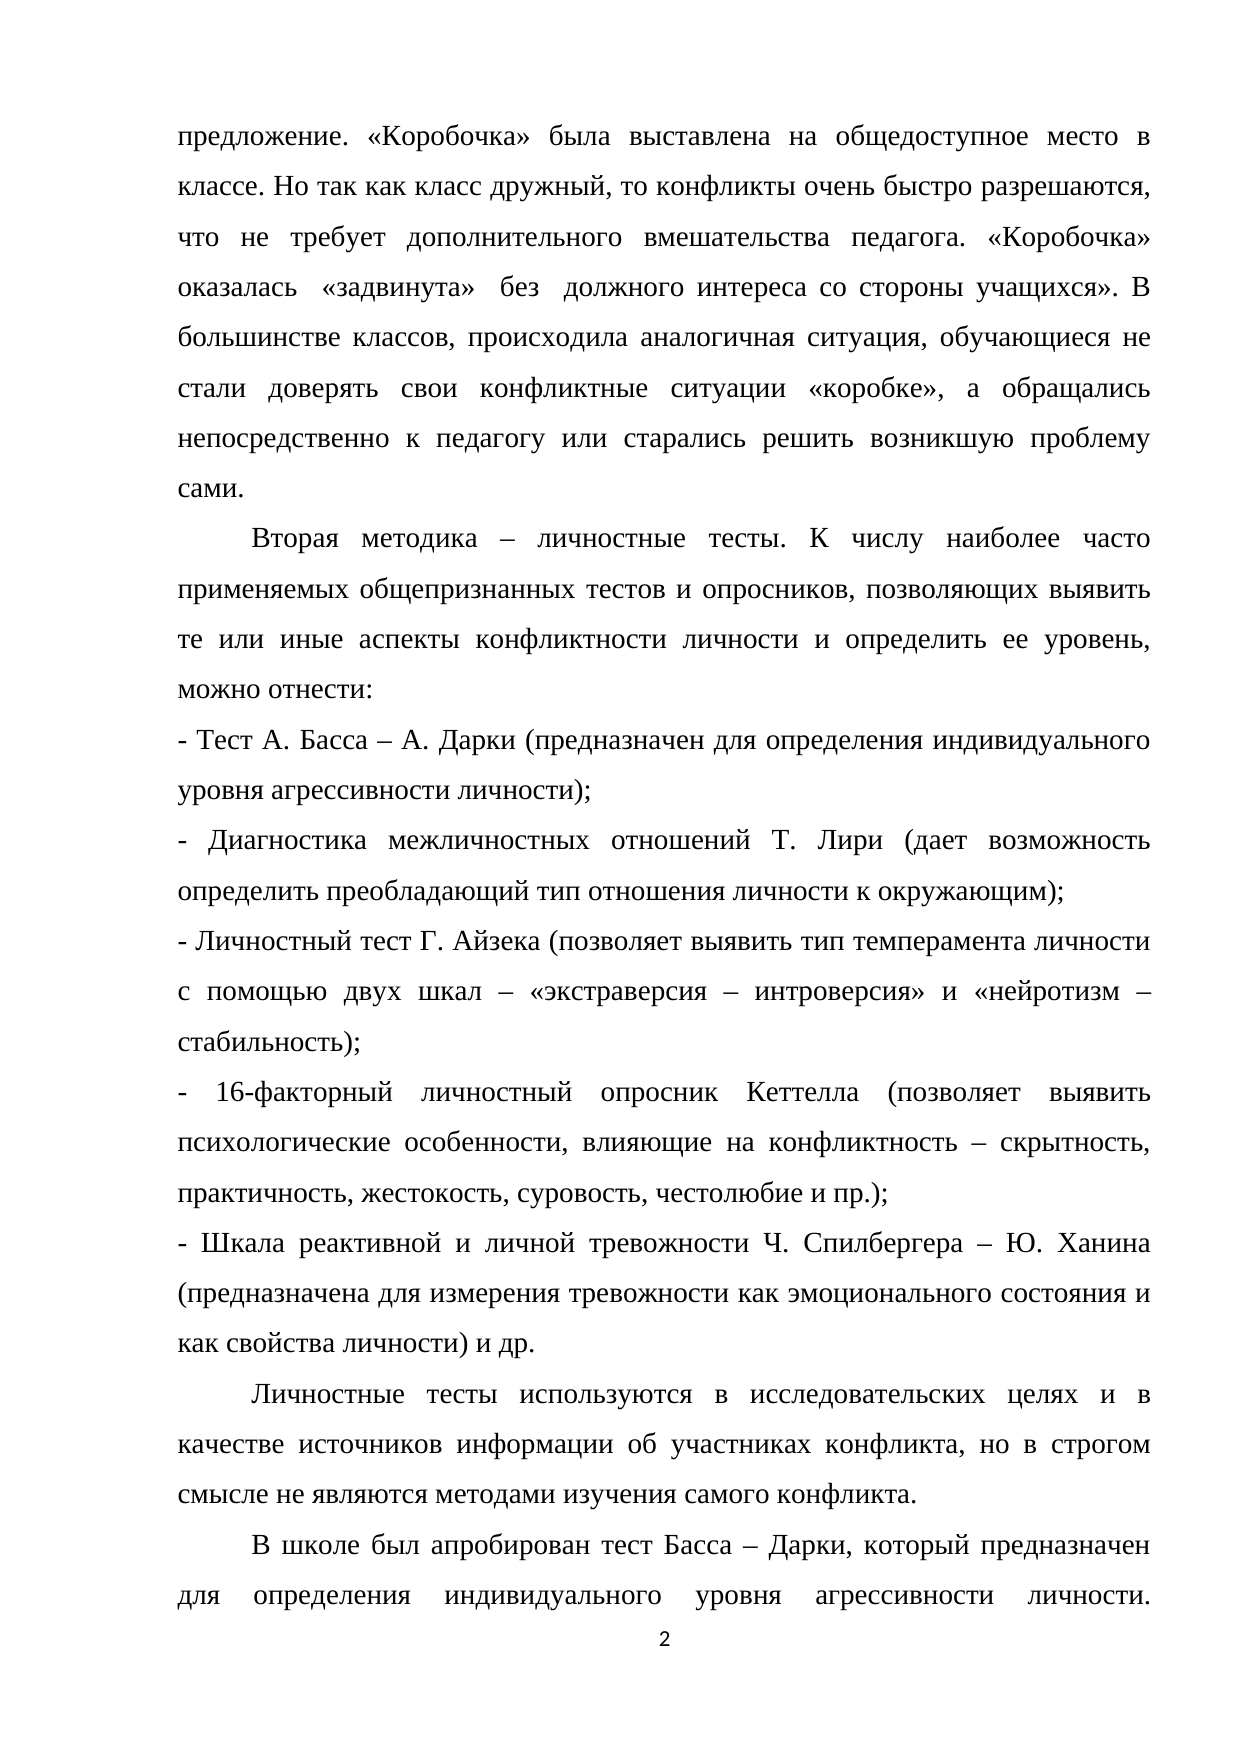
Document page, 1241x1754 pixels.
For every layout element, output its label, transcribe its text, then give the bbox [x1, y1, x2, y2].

text - Личностный тест Г. Айзека (позволяет выявить тип темперамента личности с помощью двух шкал – «экстраверсия – интроверсия» и «нейротизм – стабильность); [177, 923, 1152, 1057]
text Личностные тесты используются в исследовательских целях и в качестве источников информации об участниках конфликта, но в строгом смысле не являются методами изучения самого конфликта. [177, 1376, 1152, 1510]
text - 16-факторный личностный опросник Кеттелла (позволяет выявить психологические особенности, влияющие на конфликтность – скрытность, практичность, жестокость, суровость, честолюбие и пр.); [177, 1074, 1152, 1208]
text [177, 1527, 1152, 1611]
text - Шкала реактивной и личной тревожности Ч. Спилбергера – Ю. Ханина (предназначена для измерения тревожности как эмоционального состояния и как свойства личности) и др. [177, 1225, 1152, 1359]
text - Тест А. Басса – А. Дарки (предназначен для определения индивидуального уровня агрессивности личности); [177, 722, 1152, 806]
text Вторая методика – личностные тесты. К числу наиболее часто применяемых общепризнанных тестов и опросников, позволяющих выявить те или иные аспекты конфликтности личности и определить ее уровень, можно отнести: [177, 521, 1152, 705]
text - Диагностика межличностных отношений Т. Лири (дает возможность определить преобладающий тип отношения личности к окружающим); [177, 822, 1152, 906]
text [177, 118, 1152, 504]
